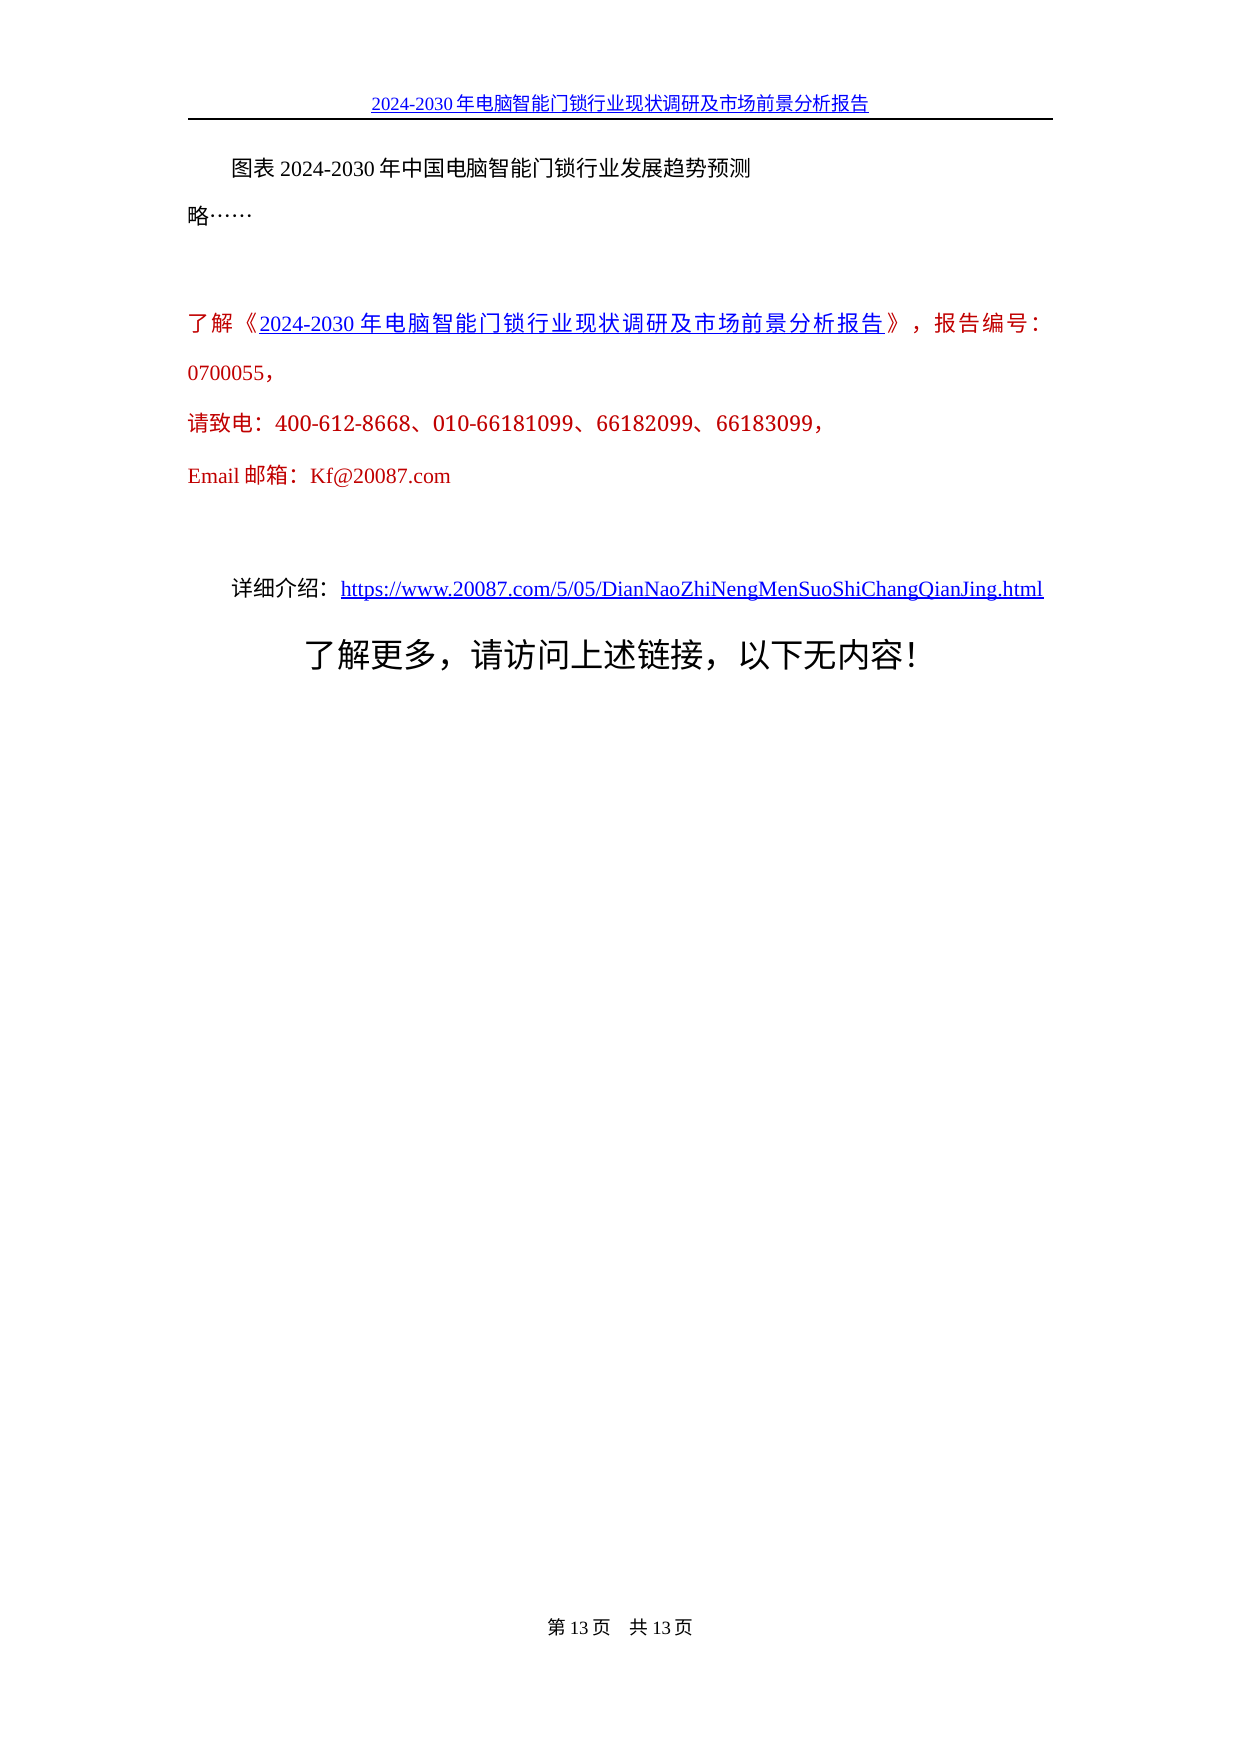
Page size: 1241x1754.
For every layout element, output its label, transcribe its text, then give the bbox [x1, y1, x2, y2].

text 请致电：400-612-8668、010-66181099、66182099、66183099， [187, 406, 1053, 438]
text 详细介绍：https://www.20087.com/5/05/DianNaoZhiNengMenSuoShiChangQianJing.html [187, 570, 1053, 603]
text Email邮箱：Kf@20087.com [187, 457, 1053, 490]
text 了解《2024-2030年电脑智能门锁行业现状调研及市场前景分析报告》，报告编号：0700055， [187, 305, 1053, 387]
title 了解更多，请访问上述链接，以下无内容！ [187, 620, 1053, 685]
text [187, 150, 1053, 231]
